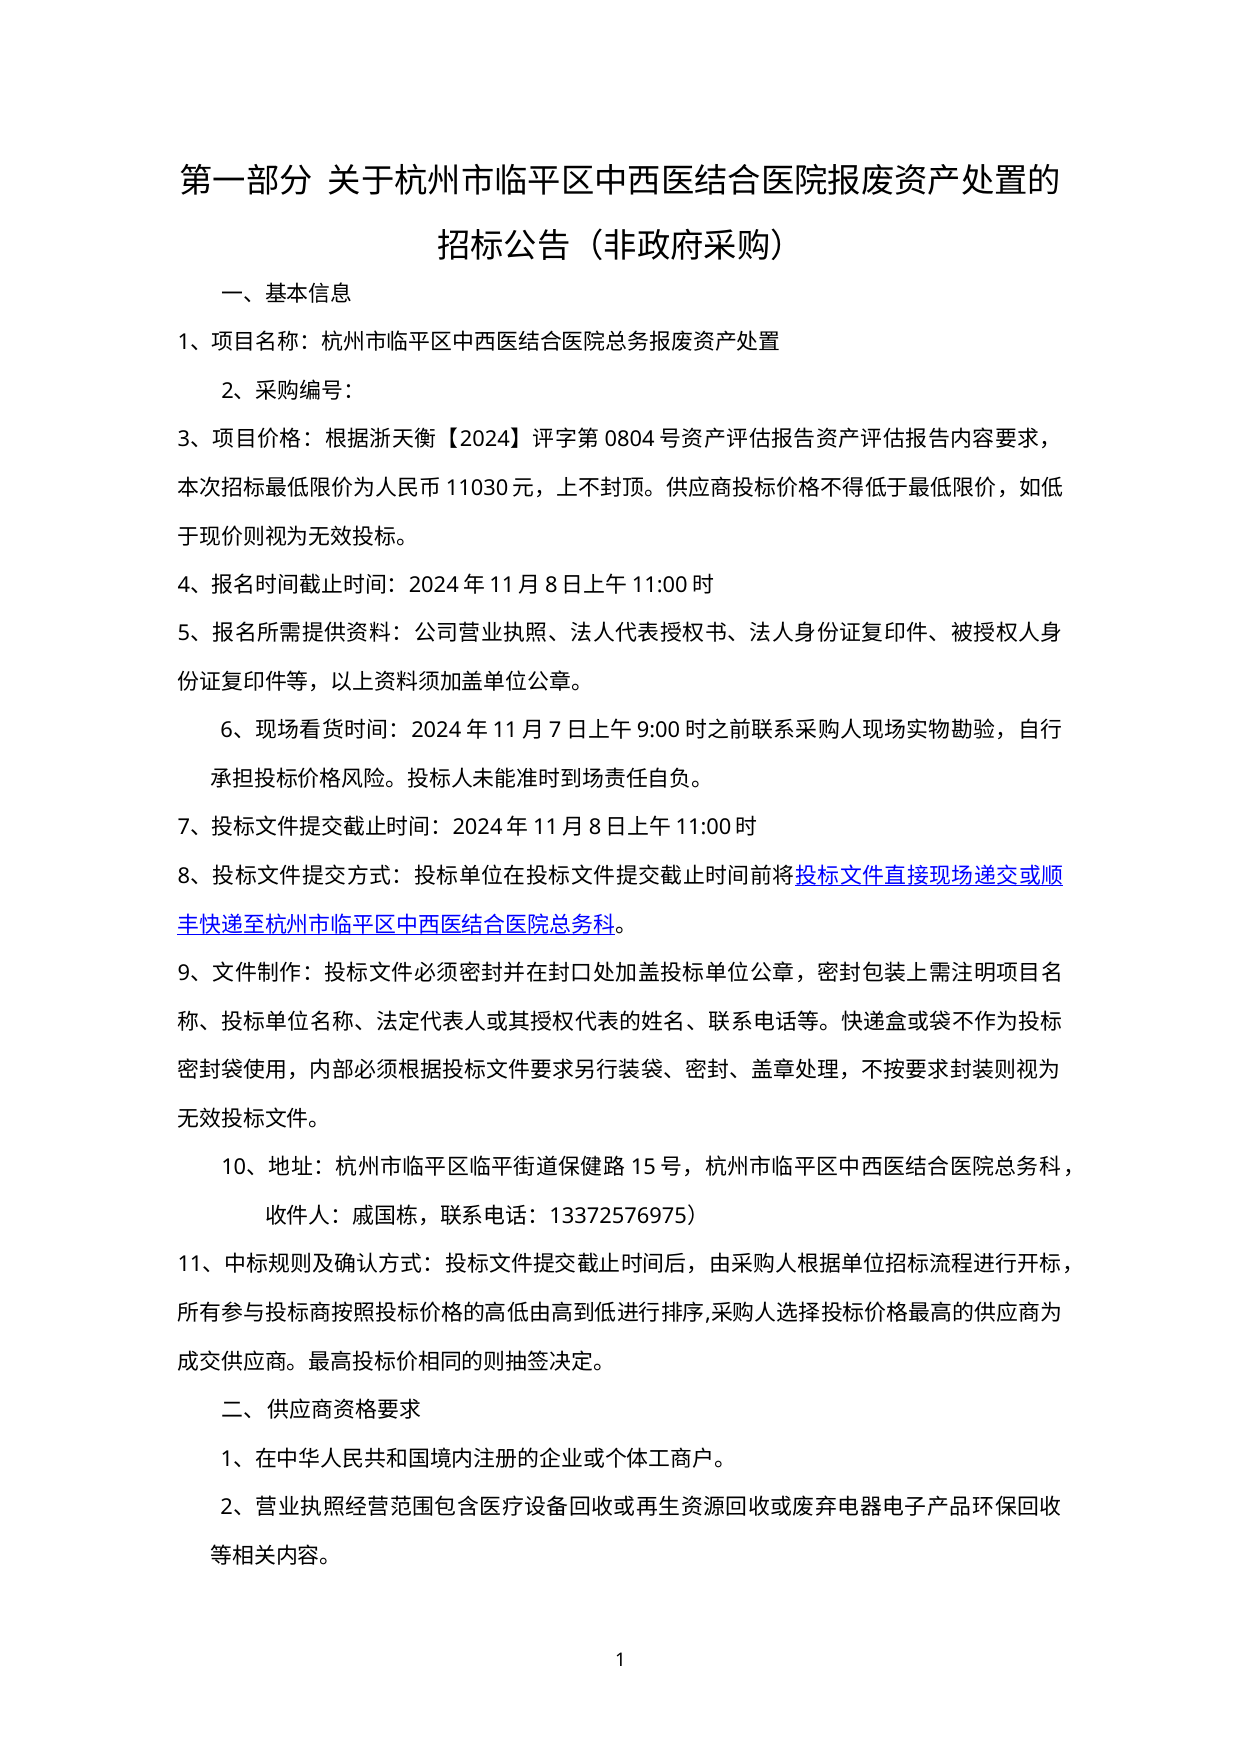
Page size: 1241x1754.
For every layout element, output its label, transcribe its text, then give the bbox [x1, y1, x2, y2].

list 5、报名所需提供资料：公司营业执照、法人代表授权书、法人身份证复印件、被授权人身份证复印件等，以上资料须加盖单位公章。 [177, 615, 1063, 696]
text 一、基本信息 [177, 276, 1063, 308]
text 2、营业执照经营范围包含医疗设备回收或再生资源回收或废弃电器电子产品环保回收等相关内容。 [210, 1489, 1063, 1570]
text 6、现场看货时间：2024年11月7日上午9:00时之前联系采购人现场实物勘验，自行承担投标价格风险。投标人未能准时到场责任自负。 [210, 712, 1063, 793]
list 3、项目价格：根据浙天衡【2024】评字第0804号资产评估报告资产评估报告内容要求，本次招标最低限价为人民币11030元，上不封顶。供应商投标价格不得低于最低限价，如低于现价则视为无效投标。 [177, 421, 1063, 551]
list 8、投标文件提交方式：投标单位在投标文件提交截止时间前将投标文件直接现场递交或顺丰快递至杭州市临平区中西医结合医院总务科。 [177, 857, 1063, 939]
list 供应商资格要求 [222, 1392, 1063, 1424]
list 1、项目名称：杭州市临平区中西医结合医院总务报废资产处置 [177, 324, 1063, 357]
text 1、在中华人民共和国境内注册的企业或个体工商户。 [188, 1440, 1063, 1473]
list 4、报名时间截止时间：2024年11月8日上午11:00时 [177, 567, 1063, 599]
text 第一部分 关于杭州市临平区中西医结合医院报废资产处置的招标公告（非政府采购） [177, 146, 1063, 276]
list 7、投标文件提交截止时间：2024年11月8日上午11:00时 [177, 809, 1063, 842]
text 2、采购编号： [177, 372, 1063, 405]
list 9、文件制作：投标文件必须密封并在封口处加盖投标单位公章，密封包装上需注明项目名称、投标单位名称、法定代表人或其授权代表的姓名、联系电话等。快递盒或袋不作为投标密封袋使用，内部必须根据投标文件要求另行装袋、密封、盖章处理，不按要求封装则视为无效投标文件。 [177, 954, 1063, 1133]
list 10、地址：杭州市临平区临平街道保健路15号，杭州市临平区中西医结合医院总务科，收件人：戚国栋，联系电话：13372576975） [221, 1149, 1063, 1230]
list 11、中标规则及确认方式：投标文件提交截止时间后，由采购人根据单位招标流程进行开标，所有参与投标商按照投标价格的高低由高到低进行排序,采购人选择投标价格最高的供应商为成交供应商。最高投标价相同的则抽签决定。 [177, 1246, 1063, 1376]
